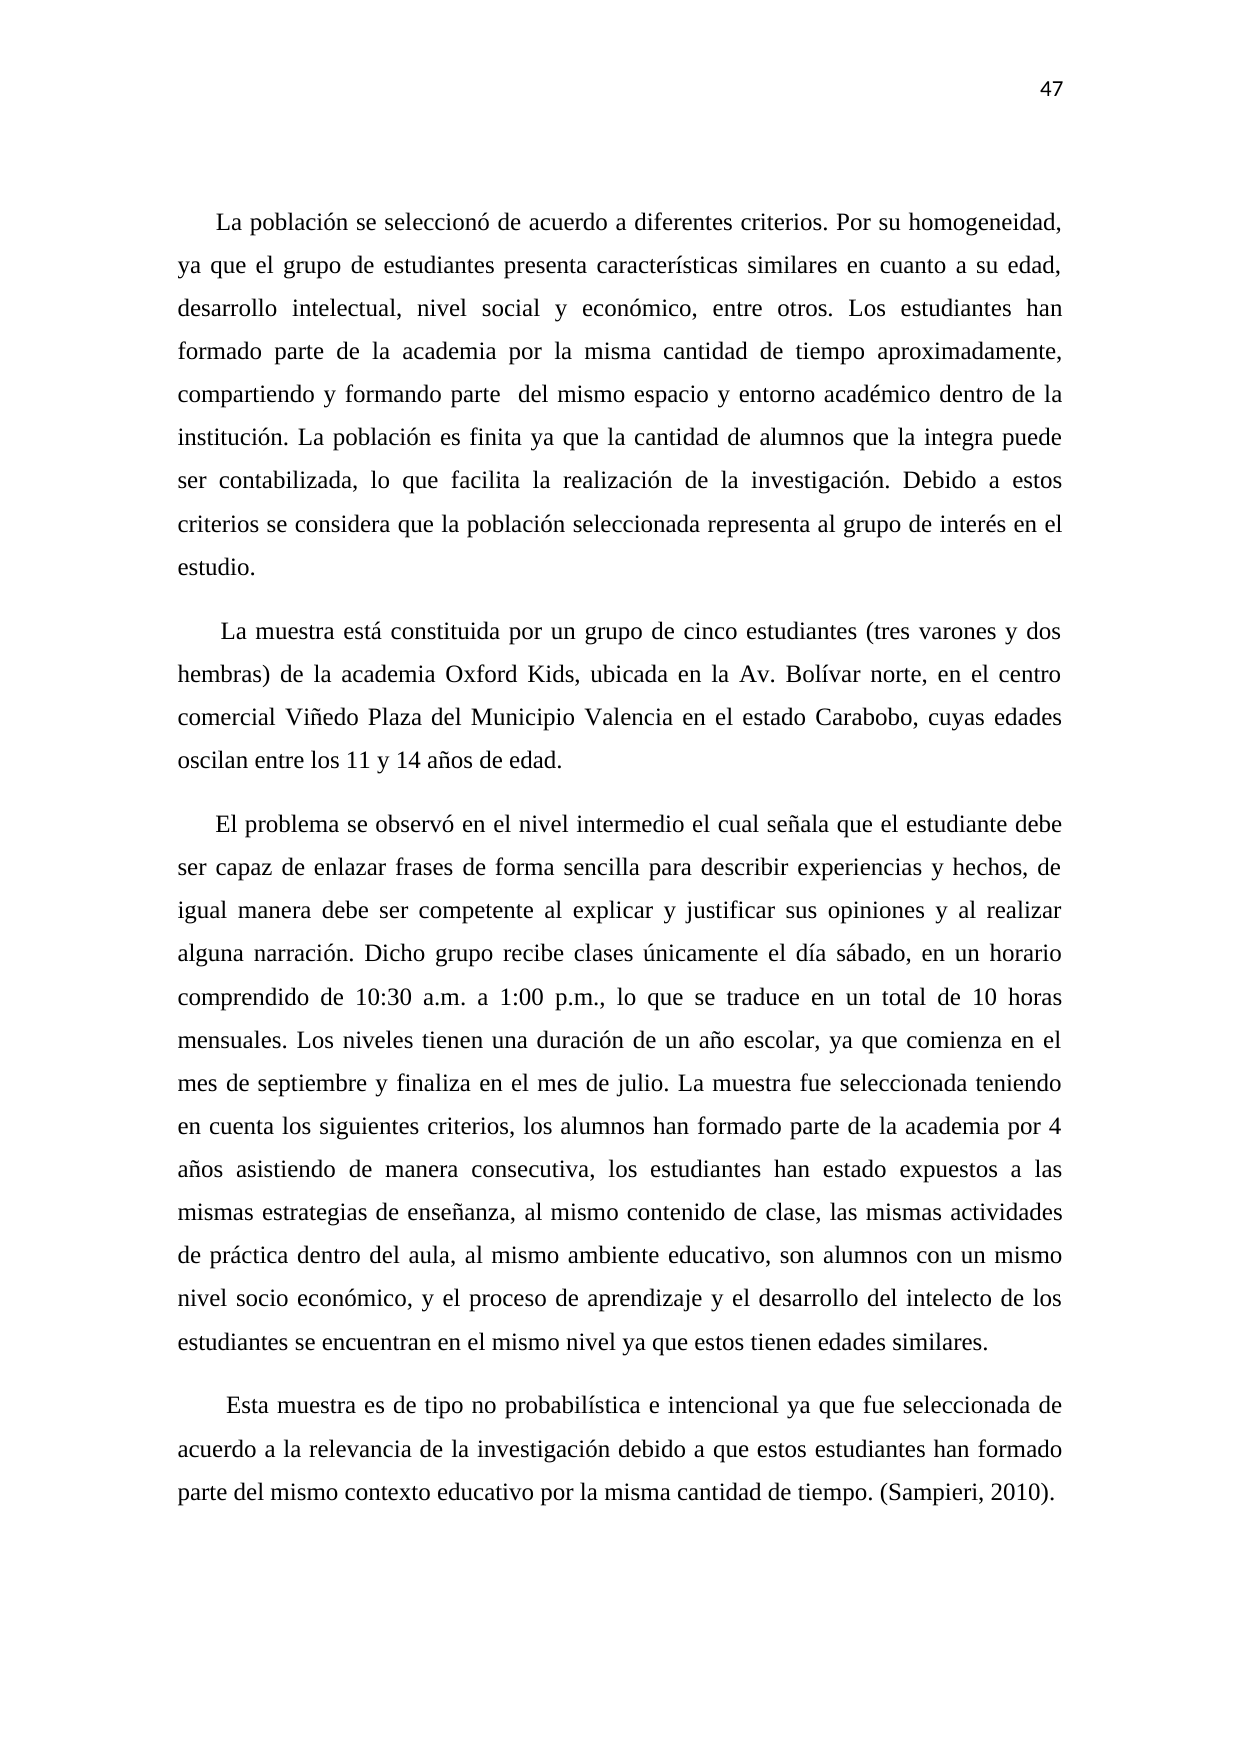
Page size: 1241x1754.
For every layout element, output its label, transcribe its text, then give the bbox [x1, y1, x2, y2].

text El problema se observó en el nivel intermedio el cual señala que el estudiante debe ser capaz de enlazar frases de forma sencilla para describir experiencias y hechos, de igual manera debe ser competente al explicar y justificar sus opiniones y al realizar alguna narración. Dicho grupo recibe clases únicamente el día sábado, en un horario comprendido de 10:30 a.m. a 1:00 p.m., lo que se traduce en un total de 10 horas mensuales. Los niveles tienen una duración de un año escolar, ya que comienza en el mes de septiembre y finaliza en el mes de julio. La muestra fue seleccionada teniendo en cuenta los siguientes criterios, los alumnos han formado parte de la academia por 4 años asistiendo de manera consecutiva, los estudiantes han estado expuestos a las mismas estrategias de enseñanza, al mismo contenido de clase, las mismas actividades de práctica dentro del aula, al mismo ambiente educativo, son alumnos con un mismo nivel socio económico, y el proceso de aprendizaje y el desarrollo del intelecto de los estudiantes se encuentran en el mismo nivel ya que estos tienen edades similares. [177, 809, 1063, 1355]
text La población se seleccionó de acuerdo a diferentes criterios. Por su homogeneidad, ya que el grupo de estudiantes presenta características similares en cuanto a su edad, desarrollo intelectual, nivel social y económico, entre otros. Los estudiantes han formado parte de la academia por la misma cantidad de tiempo aproximadamente, compartiendo y formando parte del mismo espacio y entorno académico dentro de la institución. La población es finita ya que la cantidad de alumnos que la integra puede ser contabilizada, lo que facilita la realización de la investigación. Debido a estos criterios se considera que la población seleccionada representa al grupo de interés en el estudio. [177, 207, 1063, 581]
text Esta muestra es de tipo no probabilística e intencional ya que fue seleccionada de acuerdo a la relevancia de la investigación debido a que estos estudiantes han formado parte del mismo contexto educativo por la misma cantidad de tiempo. (Sampieri, 2010). [177, 1391, 1063, 1506]
text La muestra está constituida por un grupo de cinco estudiantes (tres varones y dos hembras) de la academia Oxford Kids, ubicada en la Av. Bolívar norte, en el centro comercial Viñedo Plaza del Municipio Valencia en el estado Carabobo, cuyas edades oscilan entre los 11 y 14 años de edad. [177, 616, 1063, 774]
